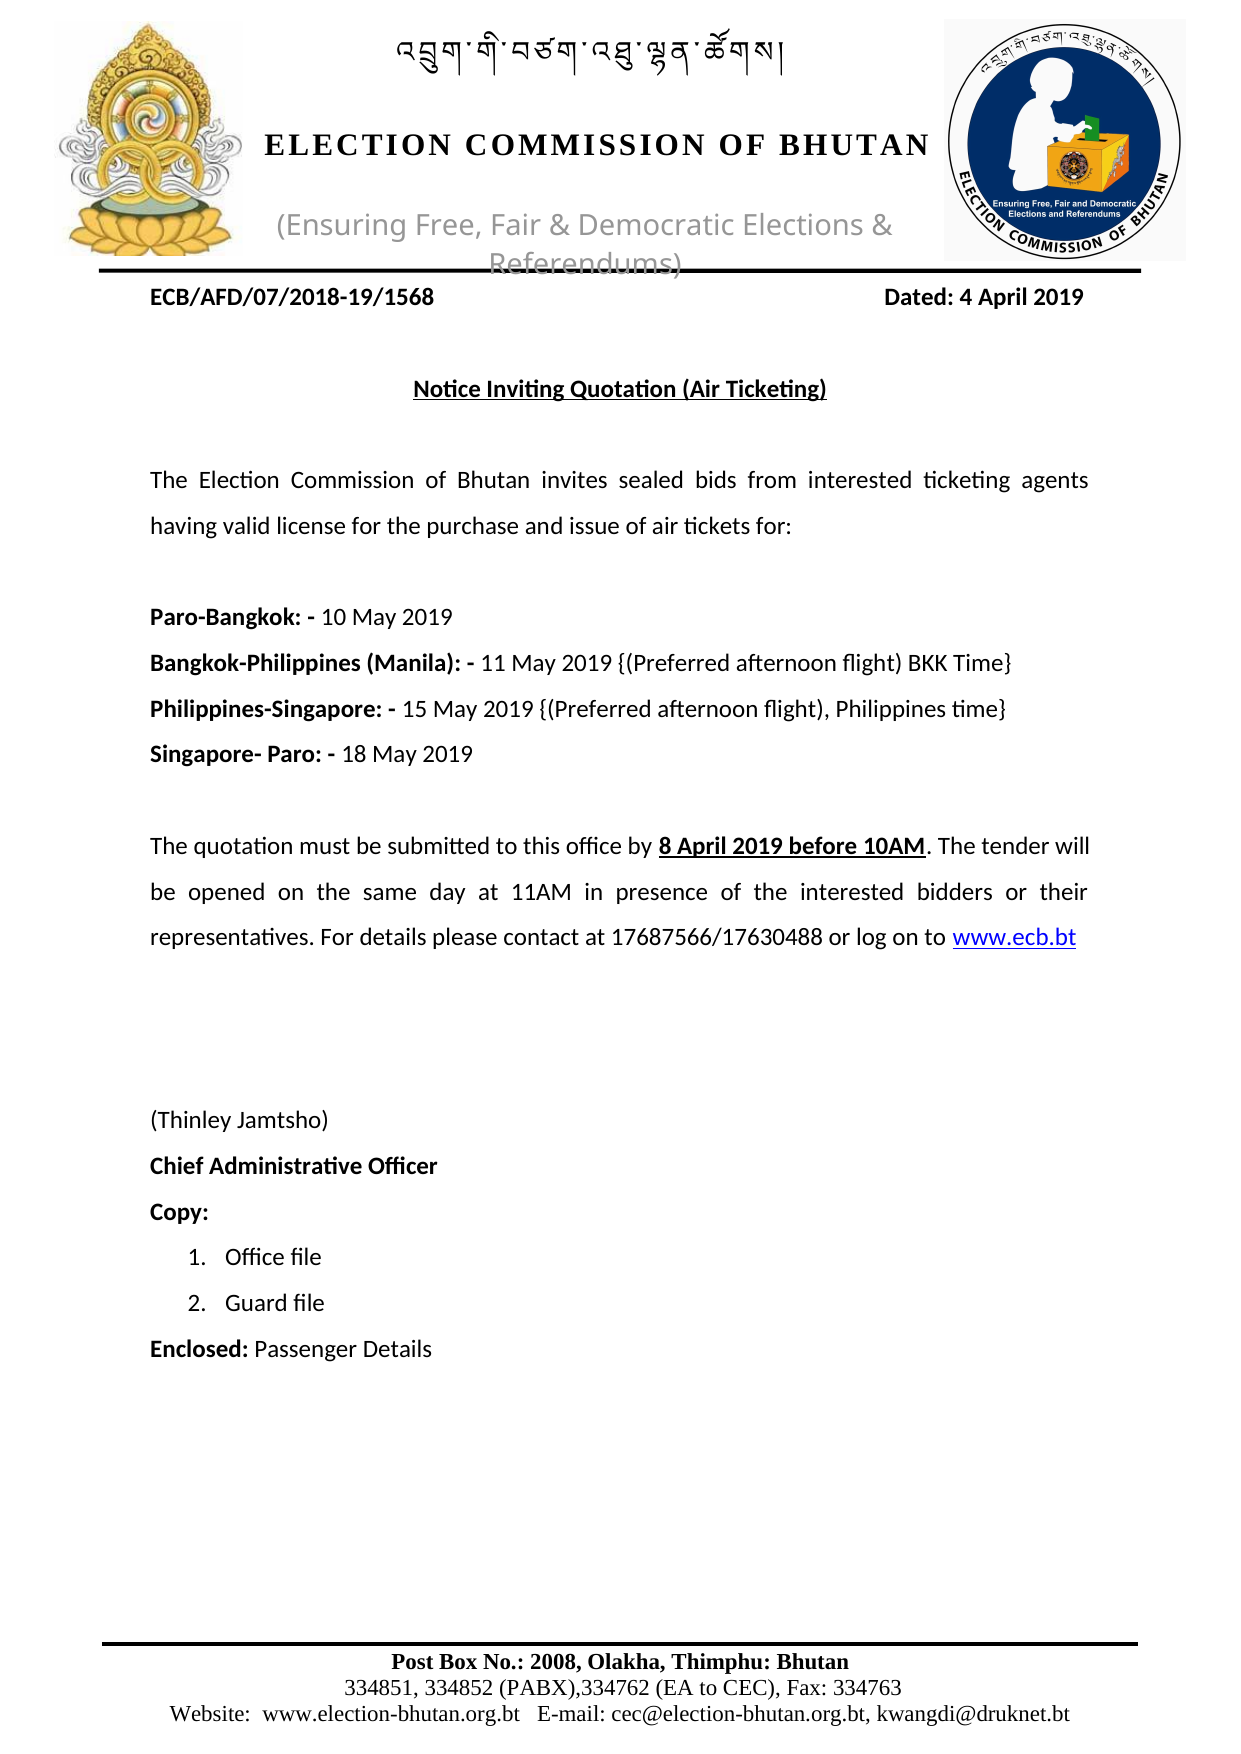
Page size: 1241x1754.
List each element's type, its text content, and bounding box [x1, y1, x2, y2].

text Chief Administrative Officer [150, 1150, 1090, 1181]
text Notice Inviting Quotation (Air Ticketing) [150, 373, 1090, 403]
text Copy: [150, 1196, 1090, 1226]
text Bangkok-Philippines (Manila): - 11 May 2019 {(Preferred afternoon flight) BKK Time} [150, 647, 1090, 678]
text (Thinley Jamtsho) [150, 1104, 1090, 1135]
text The Election Commission of Bhutan invites sealed bids from interested ticketing agents having valid license for the purchase and issue of air tickets for: [150, 464, 1090, 540]
text The quotation must be submitted to this office by 8 April 2019 before 10AM. The tender will be opened on the same day at 11AM in presence of the interested bidders or their representatives. For details please contact at 17687566/17630488 or log on to www.ecb.bt [150, 830, 1090, 952]
text ECB/AFD/07/2018-19/1568 Dated: 4 April 2019 [150, 281, 1090, 312]
picture [54, 21, 243, 256]
list Office file [187, 1242, 1090, 1272]
text Philippines-Singapore: - 15 May 2019 {(Preferred afternoon flight), Philippines time} [150, 693, 1090, 723]
list Guard file [187, 1287, 1090, 1318]
text Singapore- Paro: - 18 May 2019 [150, 738, 1090, 769]
picture [944, 19, 1186, 261]
text Paro-Bangkok: - 10 May 2019 [150, 601, 1090, 632]
text Enclosed: Passenger Details [150, 1333, 1090, 1363]
